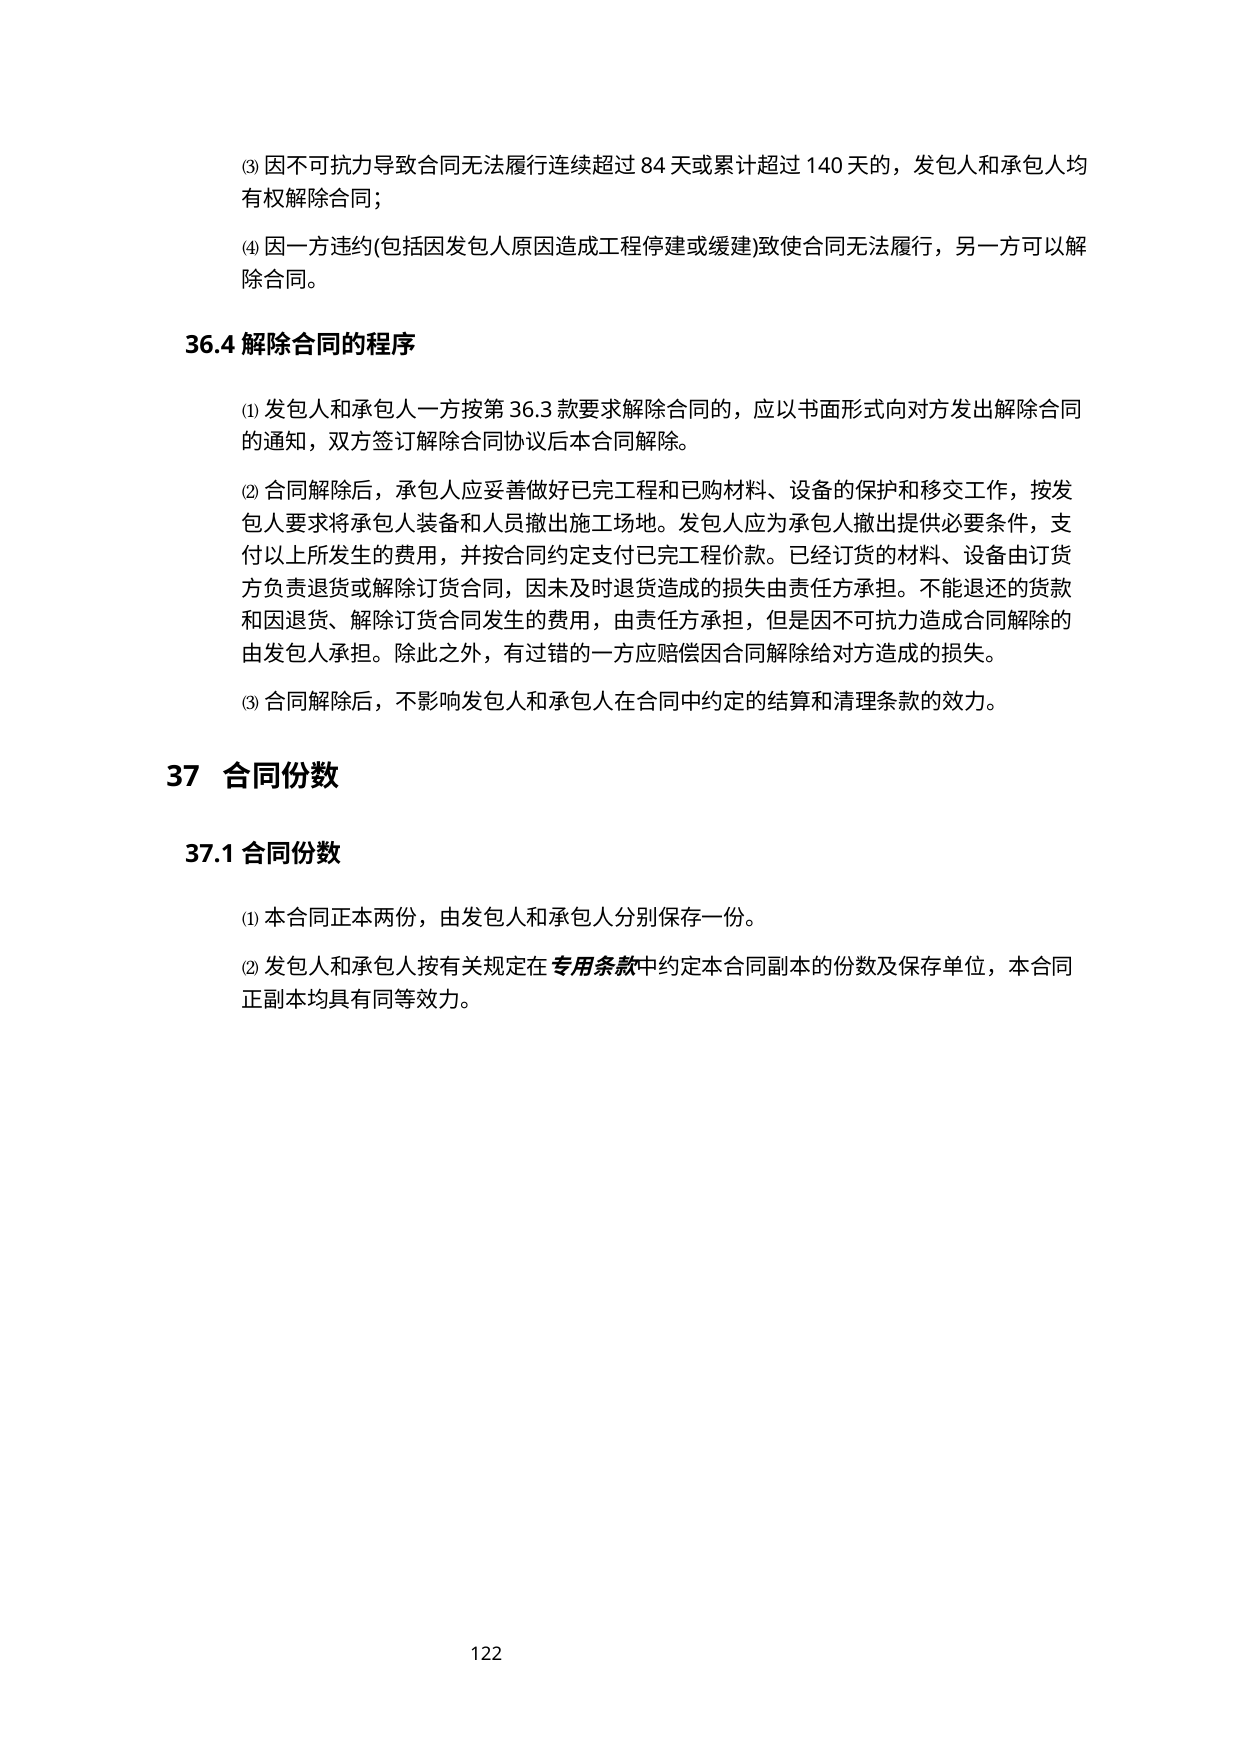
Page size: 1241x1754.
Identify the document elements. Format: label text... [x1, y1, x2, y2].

list 合同份数 [185, 819, 1093, 884]
list 解除合同的程序 [185, 310, 1093, 375]
text ⑷因一方违约(包括因发包人原因造成工程停建或缓建)致使合同无法履行，另一方可以解除合同。 [241, 229, 1093, 294]
text ⑶合同解除后，不影响发包人和承包人在合同中约定的结算和清理条款的效力。 [241, 684, 1093, 716]
text ⑵合同解除后，承包人应妥善做好已完工程和已购材料、设备的保护和移交工作，按发包人要求将承包人装备和人员撤出施工场地。发包人应为承包人撤出提供必要条件，支付以上所发生的费用，并按合同约定支付已完工程价款。已经订货的材料、设备由订货方负责退货或解除订货合同，因未及时退货造成的损失由责任方承担。不能退还的货款和因退货、解除订货合同发生的费用，由责任方承担，但是因不可抗力造成合同解除的由发包人承担。除此之外，有过错的一方应赔偿因合同解除给对方造成的损失。 [241, 473, 1093, 668]
text ⑵发包人和承包人按有关规定在专用条款中约定本合同副本的份数及保存单位，本合同正副本均具有同等效力。 [241, 949, 1093, 1014]
list 合同份数 [166, 741, 1093, 806]
text ⑴发包人和承包人一方按第36.3款要求解除合同的，应以书面形式向对方发出解除合同的通知，双方签订解除合同协议后本合同解除。 [241, 391, 1093, 456]
text ⑶因不可抗力导致合同无法履行连续超过84天或累计超过140天的，发包人和承包人均有权解除合同； [241, 148, 1093, 213]
text ⑴本合同正本两份，由发包人和承包人分别保存一份。 [241, 900, 1093, 933]
